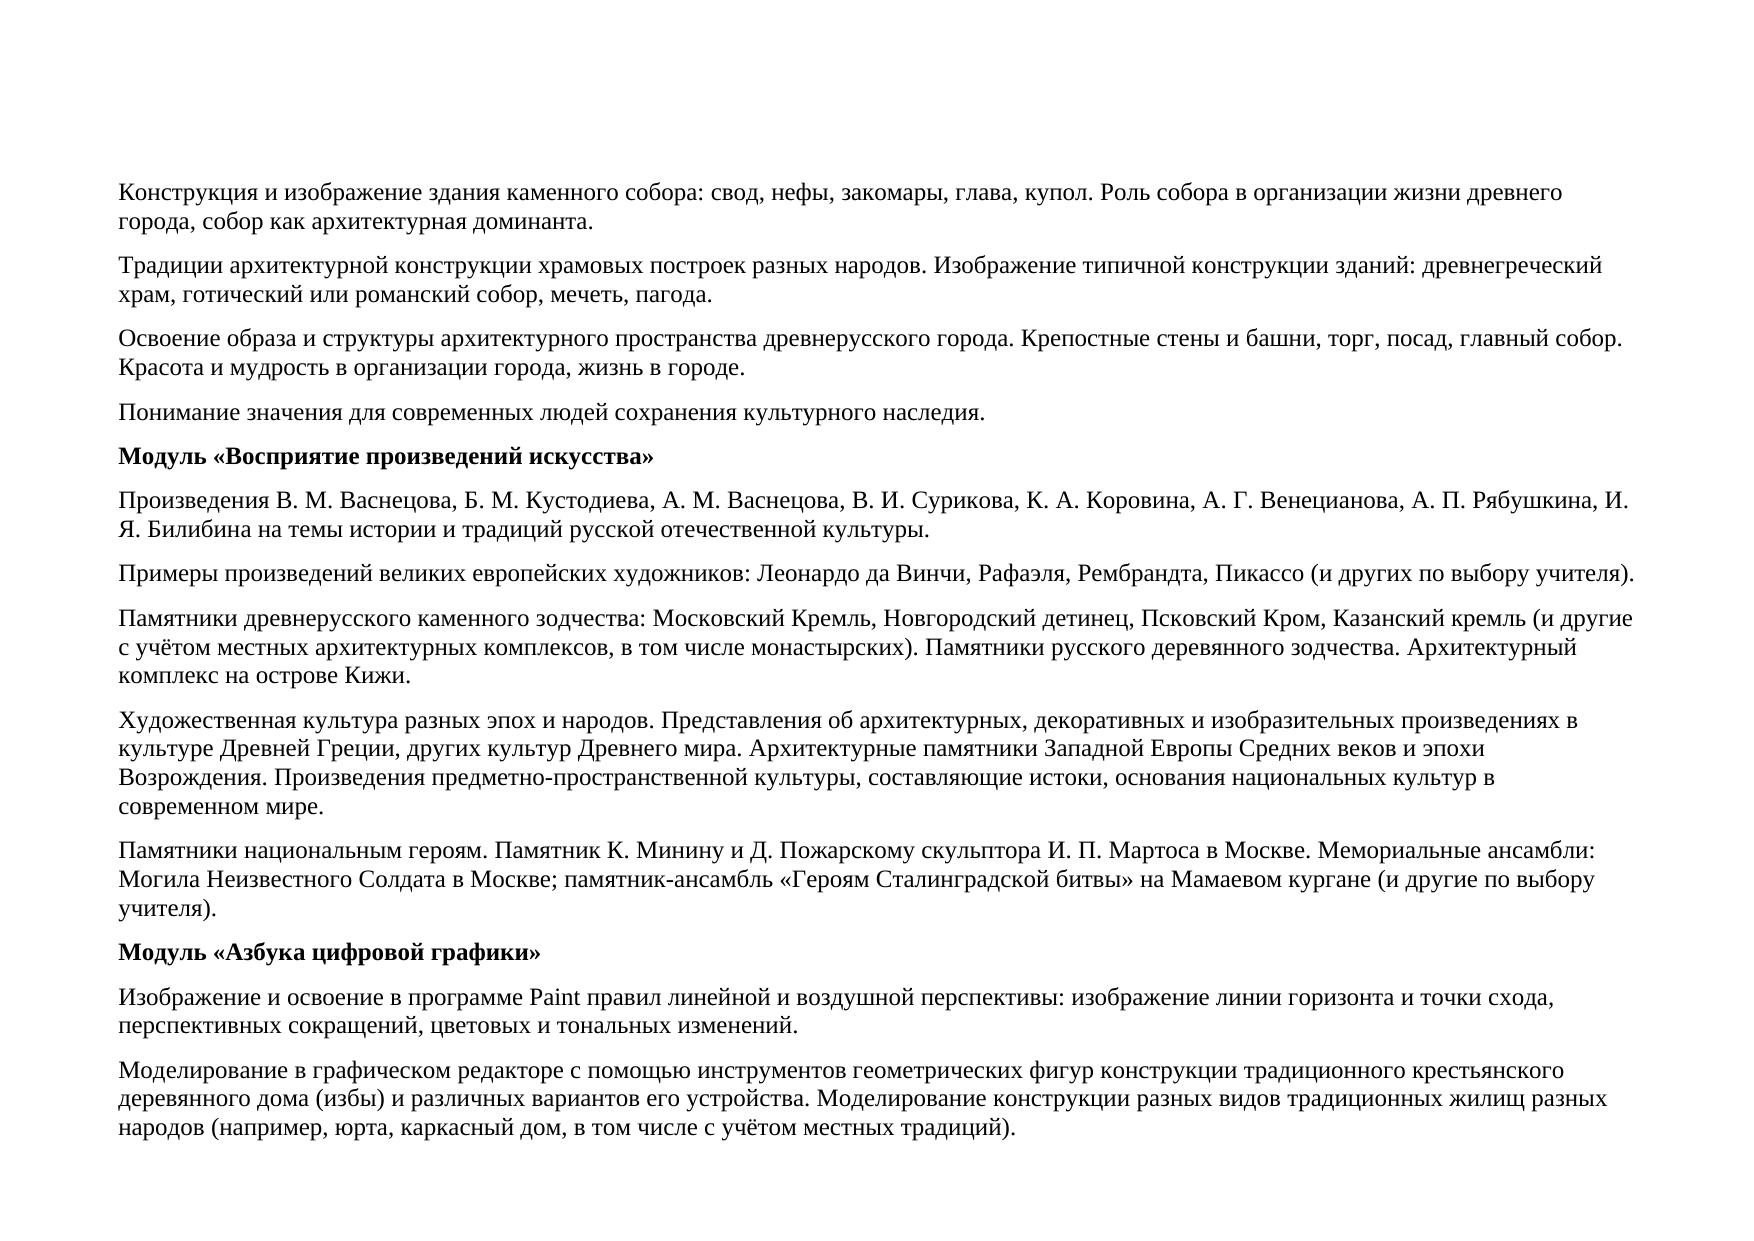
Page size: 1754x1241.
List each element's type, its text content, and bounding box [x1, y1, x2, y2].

text Моделирование в графическом редакторе с помощью инструментов геометрических фигур конструкции традиционного крестьянского деревянного дома (избы) и различных вариантов его устройства. Моделирование конструкции разных видов традиционных жилищ разных народов (например, юрта, каркасный дом, в том числе с учётом местных традиций). [118, 1055, 1636, 1141]
text Понимание значения для современных людей сохранения культурного наследия. [118, 397, 1636, 425]
text Модуль «Азбука цифровой графики» [118, 937, 1636, 966]
text Модуль «Восприятие произведений искусства» [118, 441, 1636, 470]
text Художественная культура разных эпох и народов. Представления об архитектурных, декоративных и изобразительных произведениях в культуре Древней Греции, других культур Древнего мира. Архитектурные памятники Западной Европы Средних веков и эпохи Возрождения. Произведения предметно-пространственной культуры, составляющие истоки, основания национальных культур в современном мире. [118, 705, 1636, 820]
text Произведения В. М. Васнецова, Б. М. Кустодиева, А. М. Васнецова, В. И. Сурикова, К. А. Коровина, А. Г. Венецианова, А. П. Рябушкина, И. Я. Билибина на темы истории и традиций русской отечественной культуры. [118, 485, 1636, 543]
text Освоение образа и структуры архитектурного пространства древнерусского города. Крепостные стены и башни, торг, посад, главный собор. Красота и мудрость в организации города, жизнь в городе. [118, 323, 1636, 381]
text Конструкция и изображение здания каменного собора: свод, нефы, закомары, глава, купол. Роль собора в организации жизни древнего города, собор как архитектурная доминанта. [118, 177, 1636, 235]
text Традиции архитектурной конструкции храмовых построек разных народов. Изображение типичной конструкции зданий: древнегреческий храм, готический или романский собор, мечеть, пагода. [118, 250, 1636, 308]
text Изображение и освоение в программе Paint правил линейной и воздушной перспективы: изображение линии горизонта и точки схода, перспективных сокращений, цветовых и тональных изменений. [118, 982, 1636, 1039]
text Памятники древнерусского каменного зодчества: Московский Кремль, Новгородский детинец, Псковский Кром, Казанский кремль (и другие с учётом местных архитектурных комплексов, в том числе монастырских). Памятники русского деревянного зодчества. Архитектурный комплекс на острове Кижи. [118, 603, 1636, 689]
text Памятники национальным героям. Памятник К. Минину и Д. Пожарскому скульптора И. П. Мартоса в Москве. Мемориальные ансамбли: Могила Неизвестного Солдата в Москве; памятник-ансамбль «Героям Сталинградской битвы» на Мамаевом кургане (и другие по выбору учителя). [118, 835, 1636, 922]
text Примеры произведений великих европейских художников: Леонардо да Винчи, Рафаэля, Рембрандта, Пикассо (и других по выбору учителя). [118, 558, 1636, 587]
